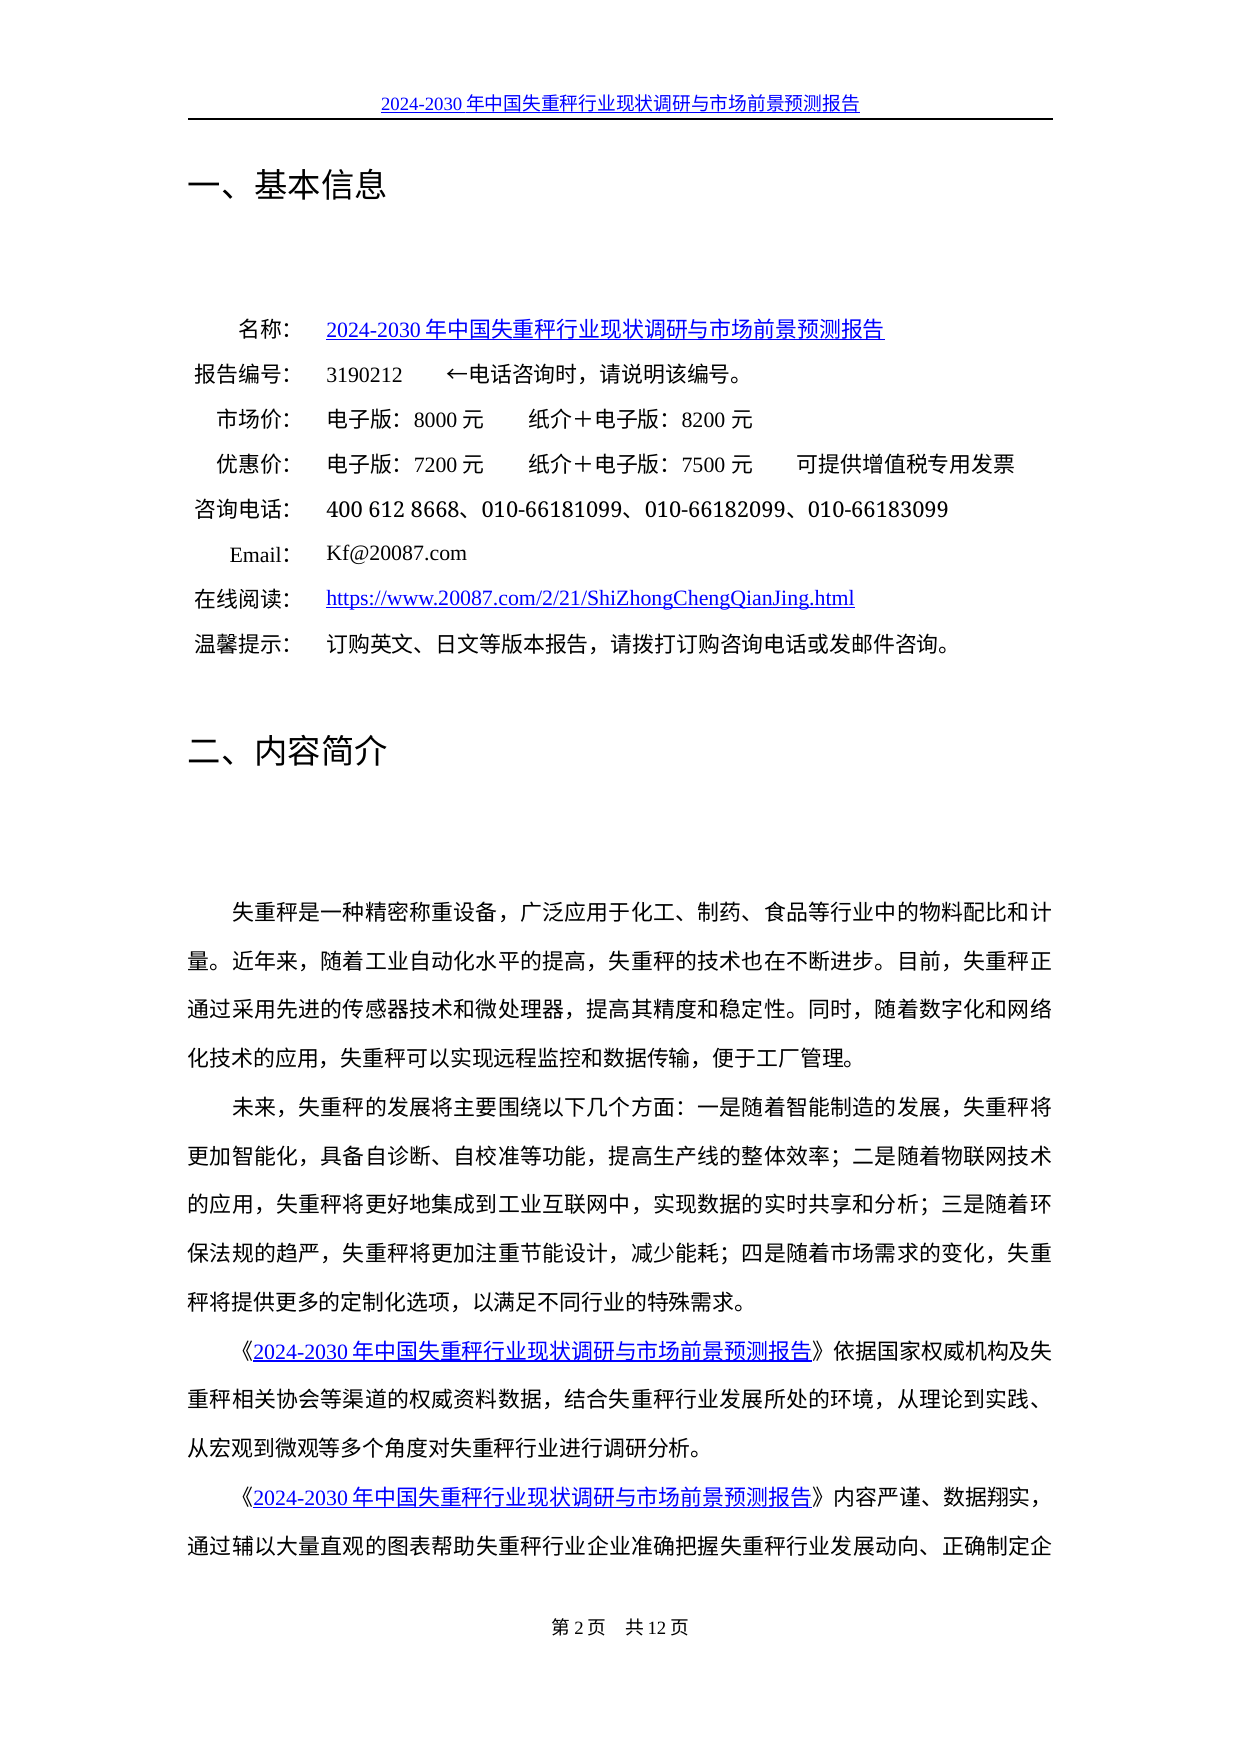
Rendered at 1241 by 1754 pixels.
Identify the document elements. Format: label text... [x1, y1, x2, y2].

table_cell Email： [167, 537, 315, 582]
table_cell 市场价： [167, 402, 315, 447]
table_cell 电子版：8000 元 纸介＋电子版：8200 元 [315, 402, 1073, 447]
table_cell 优惠价： [167, 447, 315, 492]
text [187, 894, 1053, 1561]
table_cell 报告编号： [167, 357, 315, 402]
table_cell 温馨提示： [167, 627, 315, 672]
title 一、基本信息 [187, 150, 1053, 215]
table_cell [315, 582, 1073, 627]
table_cell 咨询电话： [167, 492, 315, 537]
table_cell 在线阅读： [167, 582, 315, 627]
table_cell 电子版：7200 元 纸介＋电子版：7500 元 可提供增值税专用发票 [315, 447, 1073, 492]
table_header 名称： [167, 312, 315, 357]
table_cell 3190212 ←电话咨询时，请说明该编号。 [315, 357, 1073, 402]
table_cell Kf@20087.com [315, 537, 1073, 582]
table_cell 400 612 8668、010-66181099、010-66182099、010-66183099 [315, 492, 1073, 537]
title 二、内容简介 [187, 717, 1053, 782]
table_header 2024-2030年中国失重秤行业现状调研与市场前景预测报告 [315, 312, 1073, 357]
table_cell 订购英文、日文等版本报告，请拨打订购咨询电话或发邮件咨询。 [315, 627, 1073, 672]
